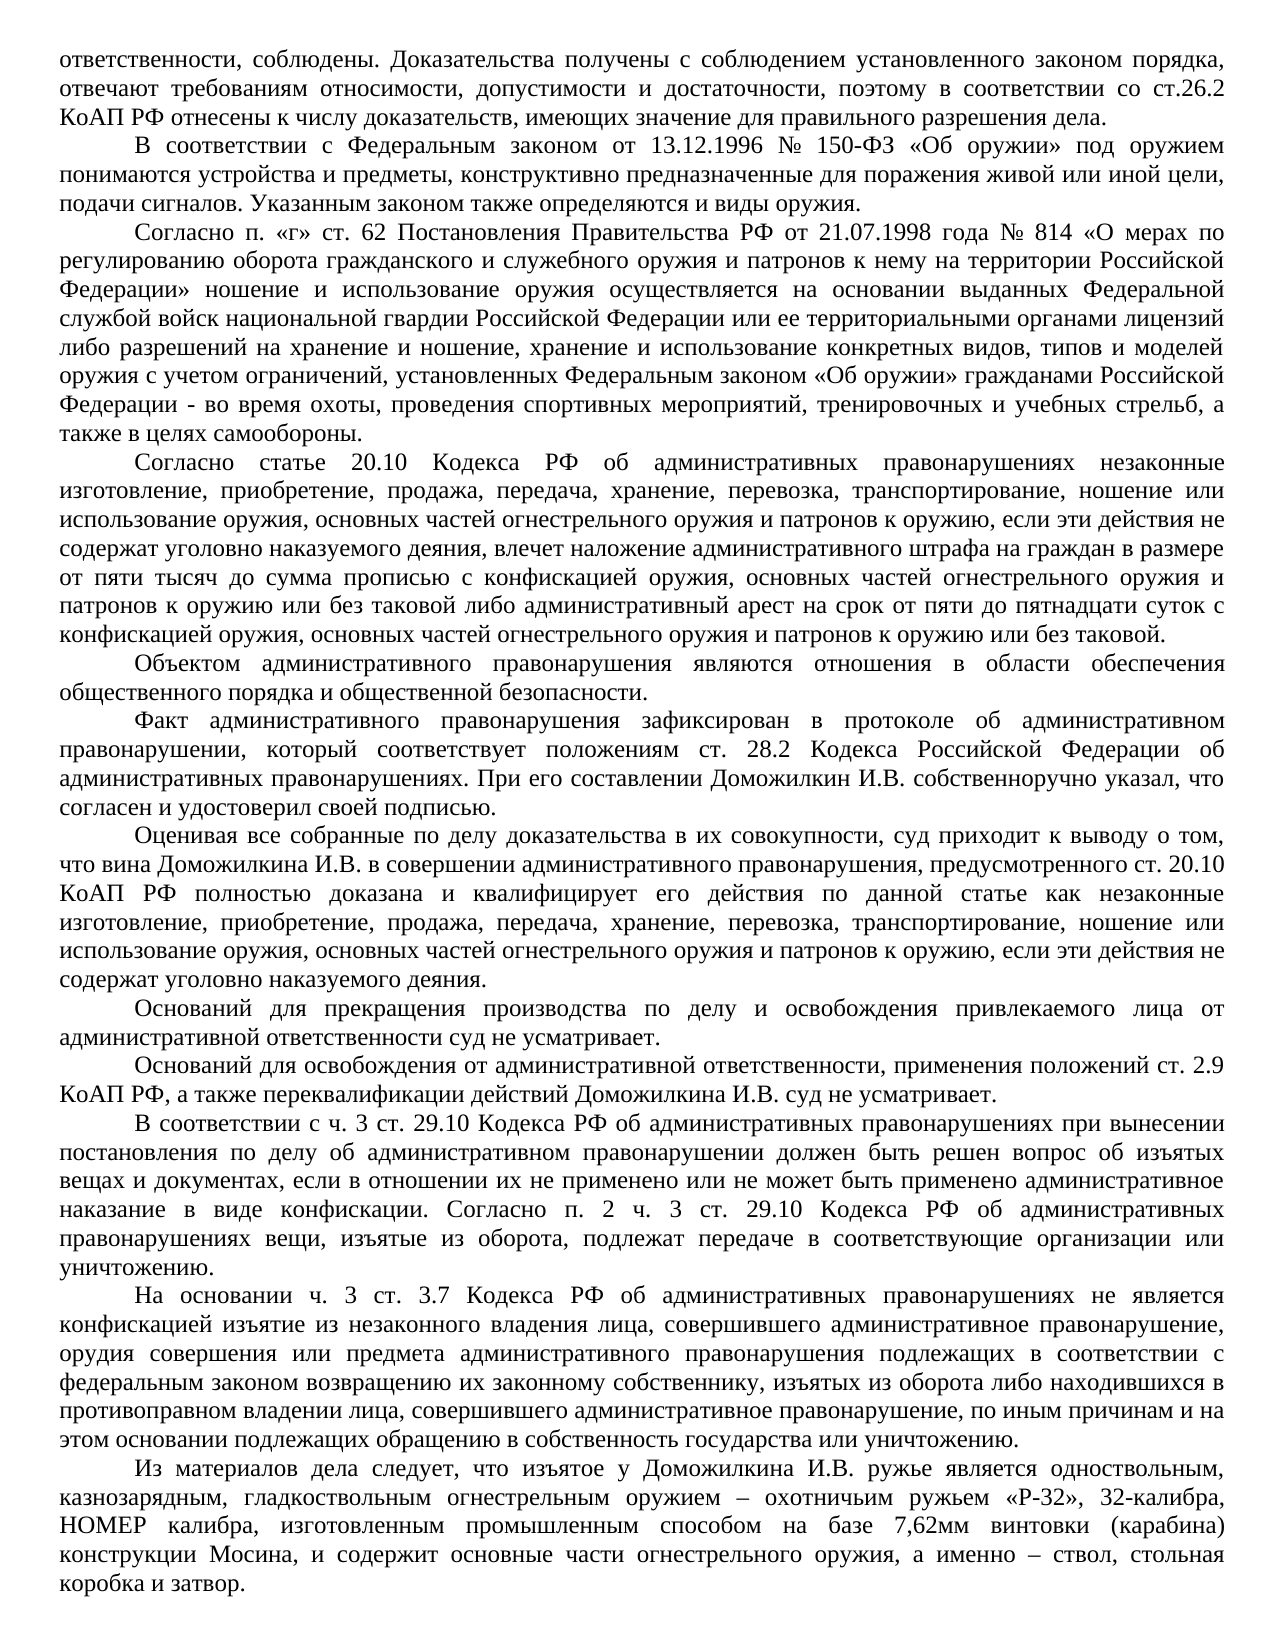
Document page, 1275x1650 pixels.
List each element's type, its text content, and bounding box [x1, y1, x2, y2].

text Согласно статье 20.10 Кодекса РФ об административных правонарушениях незаконные изготовление, приобретение, продажа, передача, хранение, перевозка, транспортирование, ношение или использование оружия, основных частей огнестрельного оружия и патронов к оружию, если эти действия не содержат уголовно наказуемого деяния, влечет наложение административного штрафа на граждан в размере от пяти тысяч до сумма прописью с конфискацией оружия, основных частей огнестрельного оружия и патронов к оружию или без таковой либо административный арест на срок от пяти до пятнадцати суток с конфискацией оружия, основных частей огнестрельного оружия и патронов к оружию или без таковой. [59, 447, 1226, 648]
text Объектом административного правонарушения являются отношения в области обеспечения общественного порядка и общественной безопасности. [59, 648, 1226, 706]
text Оценивая все собранные по делу доказательства в их совокупности, суд приходит к выводу о том, что вина Доможилкина И.В. в совершении административного правонарушения, предусмотренного ст. 20.10 КоАП РФ полностью доказана и квалифицирует его действия по данной статье как незаконные изготовление, приобретение, продажа, передача, хранение, перевозка, транспортирование, ношение или использование оружия, основных частей огнестрельного оружия и патронов к оружию, если эти действия не содержат уголовно наказуемого деяния. [59, 821, 1226, 993]
text Оснований для освобождения от административной ответственности, применения положений ст. 2.9 КоАП РФ, а также переквалификации действий Доможилкина И.В. суд не усматривает. [59, 1051, 1226, 1108]
text Из материалов дела следует, что изъятое у Доможилкина И.В. ружье является одноствольным, казнозарядным, гладкоствольным огнестрельным оружием – охотничьим ружьем «Р-32», 32-калибра, НОМЕР калибра, изготовленным промышленным способом на базе 7,62мм винтовки (карабина) конструкции Мосина, и содержит основные части огнестрельного оружия, а именно – ствол, стольная коробка и затвор. [59, 1453, 1226, 1597]
text Согласно п. «г» ст. 62 Постановления Правительства РФ от 21.07.1998 года № 814 «О мерах по регулированию оборота гражданского и служебного оружия и патронов к нему на территории Российской Федерации» ношение и использование оружия осуществляется на основании выданных Федеральной службой войск национальной гвардии Российской Федерации или ее территориальными органами лицензий либо разрешений на хранение и ношение, хранение и использование конкретных видов, типов и моделей оружия с учетом ограничений, установленных Федеральным законом «Об оружии» гражданами Российской Федерации - во время охоты, проведения спортивных мероприятий, тренировочных и учебных стрельб, а также в целях самообороны. [59, 217, 1226, 447]
text Оснований для прекращения производства по делу и освобождения привлекаемого лица от административной ответственности суд не усматривает. [59, 993, 1226, 1051]
text На основании ч. 3 ст. 3.7 Кодекса РФ об административных правонарушениях не является конфискацией изъятие из незаконного владения лица, совершившего административное правонарушение, орудия совершения или предмета административного правонарушения подлежащих в соответствии с федеральным законом возвращению их законному собственнику, изъятых из оборота либо находившихся в противоправном владении лица, совершившего административное правонарушение, по иным причинам и на этом основании подлежащих обращению в собственность государства или уничтожению. [59, 1281, 1226, 1453]
text В соответствии с ч. 3 ст. 29.10 Кодекса РФ об административных правонарушениях при вынесении постановления по делу об административном правонарушении должен быть решен вопрос об изъятых вещах и документах, если в отношении их не применено или не может быть применено административное наказание в виде конфискации. Согласно п. 2 ч. 3 ст. 29.10 Кодекса РФ об административных правонарушениях вещи, изъятые из оборота, подлежат передаче в соответствующие организации или уничтожению. [59, 1108, 1226, 1281]
text В соответствии с Федеральным законом от 13.12.1996 № 150-ФЗ «Об оружии» под оружием понимаются устройства и предметы, конструктивно предназначенные для поражения живой или иной цели, подачи сигналов. Указанным законом также определяются и виды оружия. [59, 131, 1226, 217]
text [59, 44, 1226, 131]
text Факт административного правонарушения зафиксирован в протоколе об административном правонарушении, который соответствует положениям ст. 28.2 Кодекса Российской Федерации об административных правонарушениях. При его составлении Доможилкин И.В. собственноручно указал, что согласен и удостоверил своей подписью. [59, 706, 1226, 821]
